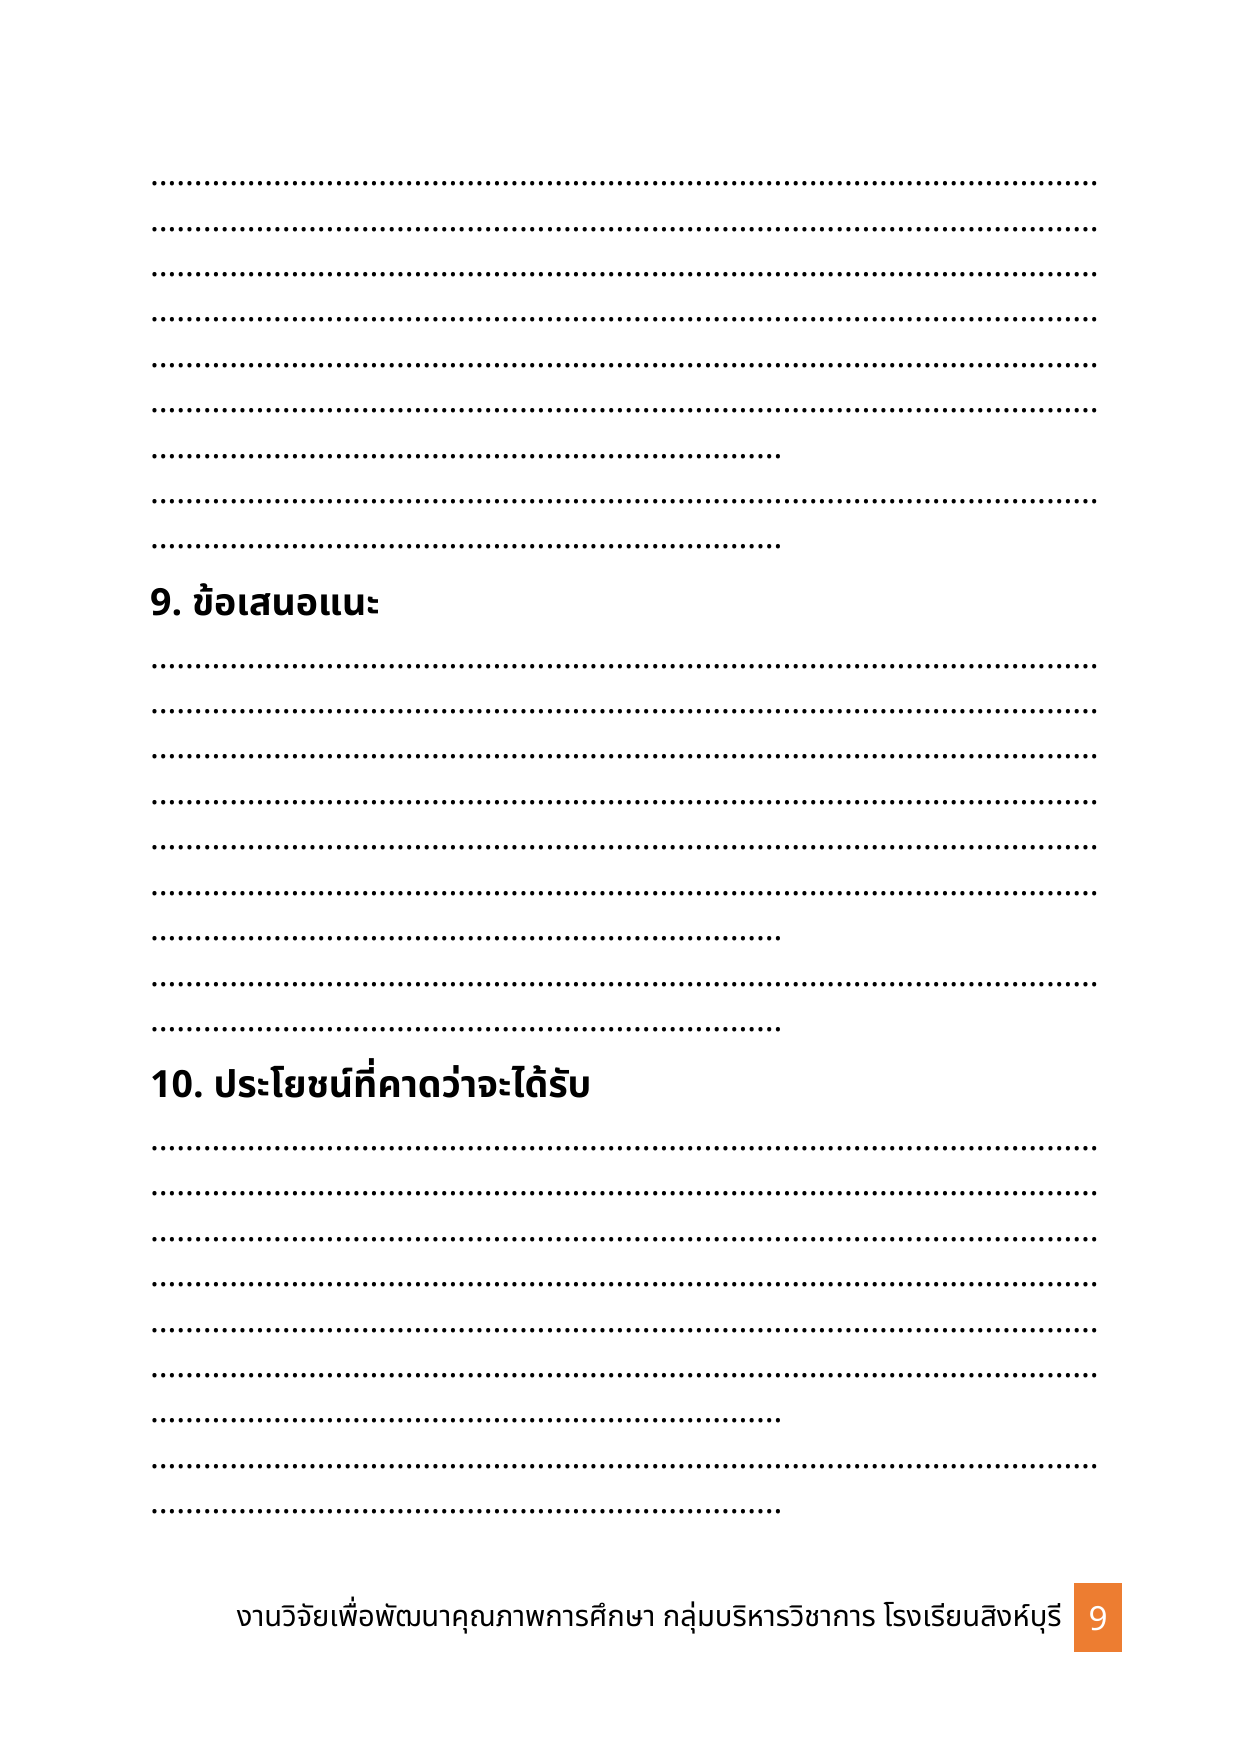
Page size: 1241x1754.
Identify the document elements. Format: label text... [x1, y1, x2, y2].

text ……………………………………………………………………………………………………………………………………………………………… [150, 1433, 1122, 1523]
text ……………………………………………………………………………………………………………………………………………………………… [150, 468, 1122, 559]
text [150, 150, 1122, 468]
text 10. ประโยชน์ที่คาดว่าจะได้รับ [150, 1058, 1122, 1115]
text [150, 1115, 1122, 1433]
text ……………………………………………………………………………………………………………………………………………………………… [150, 950, 1122, 1041]
text 9. ข้อเสนอแนะ [150, 575, 1122, 632]
